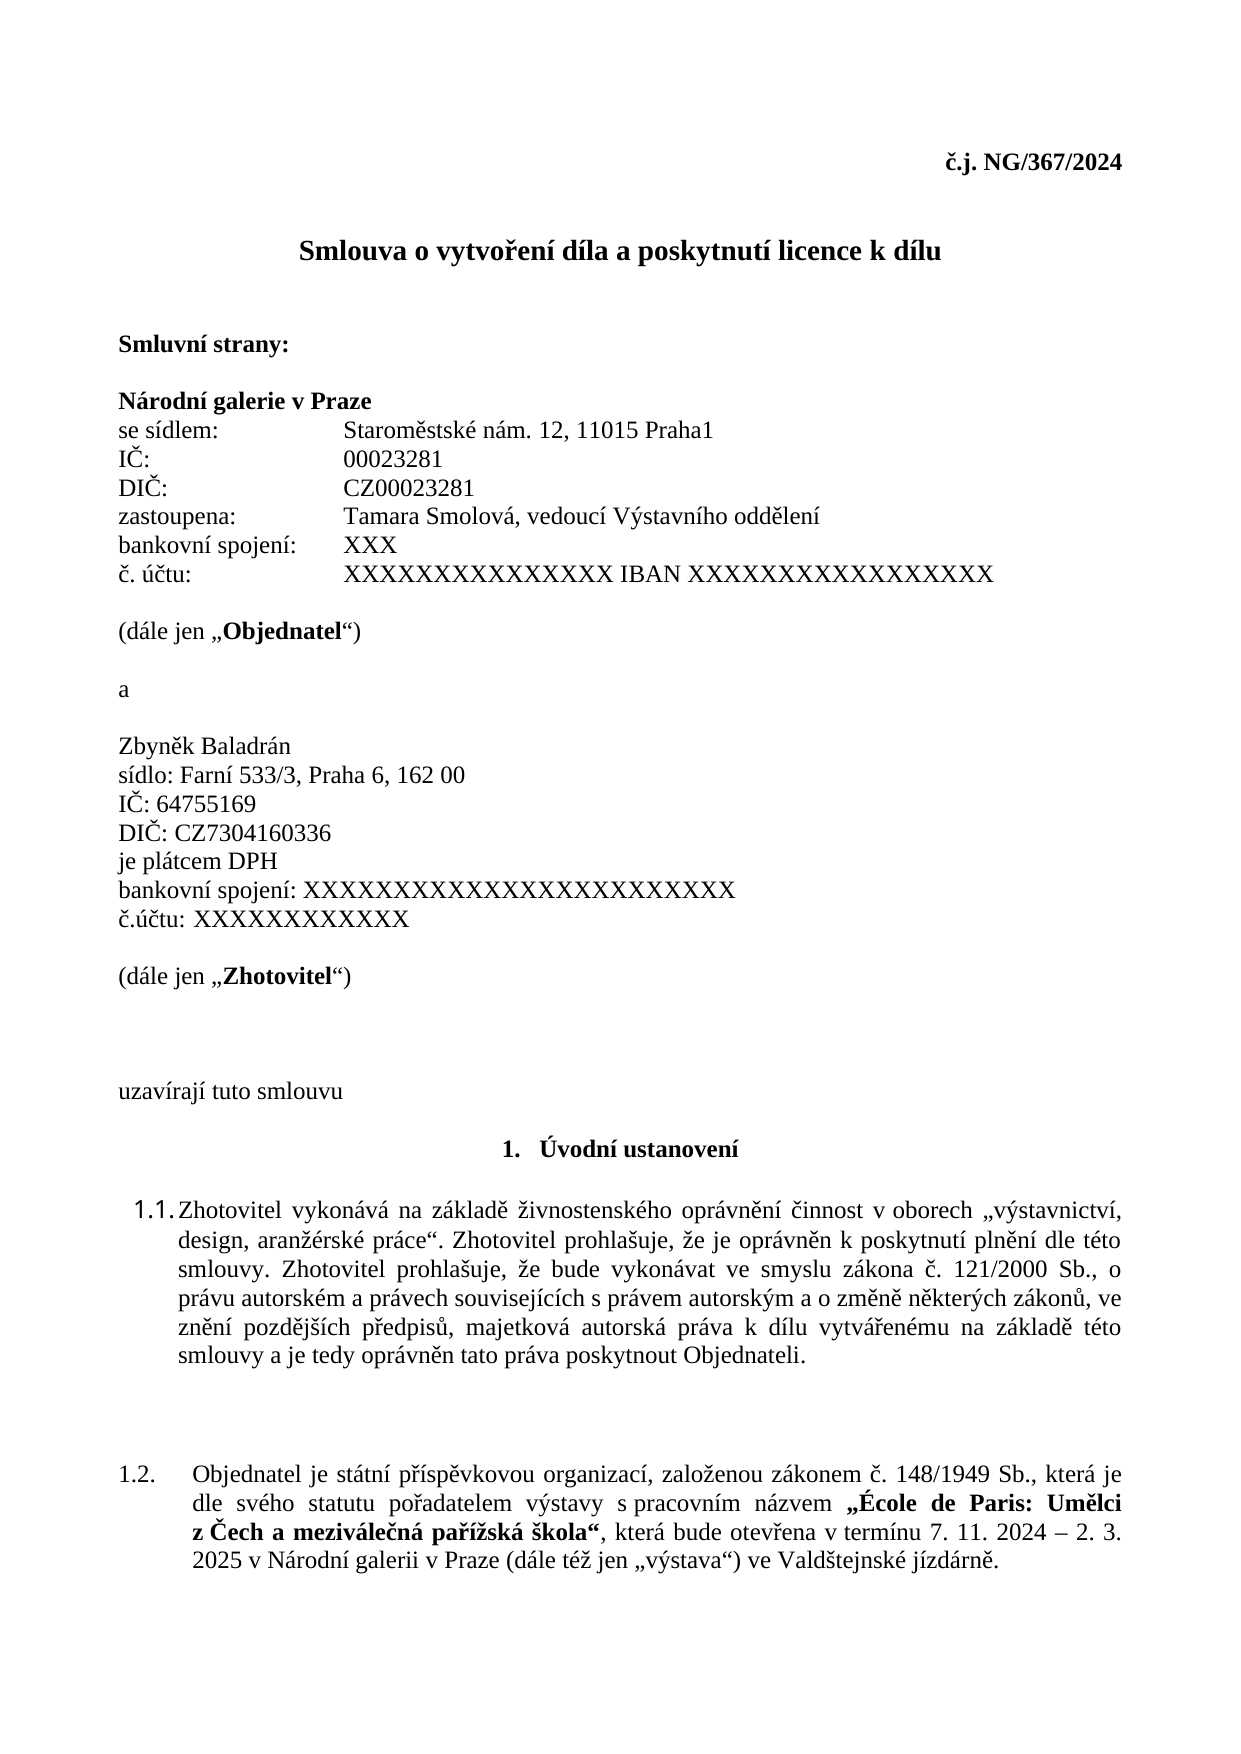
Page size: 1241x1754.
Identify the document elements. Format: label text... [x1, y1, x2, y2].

list Zhotovitel vykonává na základě živnostenského oprávnění činnost v oborech „výstavnictví, design, aranžérské práce“. Zhotovitel prohlašuje, že je oprávněn k poskytnutí plnění dle této smlouvy. Zhotovitel prohlašuje, že bude vykonávat ve smyslu zákona č. 121/2000 Sb., o právu autorském a právech souvisejících s právem autorským a o změně některých zákonů, ve znění pozdějších předpisů, majetková autorská práva k dílu vytvářenému na základě této smlouvy a je tedy oprávněn tato práva poskytnout Objednateli. [133, 1191, 1122, 1369]
text DIČ: CZ7304160336 [118, 818, 1122, 846]
list Objednatel je státní příspěvkovou organizací, založenou zákonem č. 148/1949 Sb., která je dle svého statutu pořadatelem výstavy s pracovním názvem „École de Paris: Umělci z Čech a meziválečná pařížská škola“, která bude otevřena v termínu 7. 11. 2024 – 2. 3. 2025 v Národní galerii v Praze (dále též jen „výstava“) ve Valdštejnské jízdárně. [118, 1459, 1122, 1574]
text IČ: 64755169 [118, 789, 1122, 818]
text a [118, 674, 1122, 703]
text sídlo: Farní 533/3, Praha 6, 162 00 [118, 760, 1122, 789]
text zastoupena: Tamara Smolová, vedoucí Výstavního oddělení [118, 501, 1122, 530]
text (dále jen „Objednatel“) [118, 616, 1122, 645]
text (dále jen „Zhotovitel“) [118, 961, 1122, 990]
text Národní galerie v Praze [118, 386, 1122, 415]
text č. účtu: XXXXXXXXXXXXXXX IBAN XXXXXXXXXXXXXXXXX [118, 559, 1122, 588]
text se sídlem: Staroměstské nám. 12, 11015 Praha1 [118, 415, 1122, 444]
text bankovní spojení: XXXXXXXXXXXXXXXXXXXXXXXX [118, 875, 1122, 904]
text bankovní spojení: XXX [118, 530, 1122, 559]
text IČ: 00023281 [118, 444, 1122, 473]
text č.účtu: XXXXXXXXXXXX [118, 904, 1122, 933]
text DIČ: CZ00023281 [118, 473, 1122, 501]
list Úvodní ustanovení [118, 1134, 1122, 1163]
text je plátcem DPH [118, 846, 1122, 875]
text Smluvní strany: [118, 329, 1122, 358]
text Zbyněk Baladrán [118, 731, 1122, 760]
text uzavírají tuto smlouvu [118, 1076, 1122, 1105]
text Smlouva o vytvoření díla a poskytnutí licence k dílu [118, 233, 1122, 267]
text č.j. NG/367/2024 [118, 147, 1122, 176]
